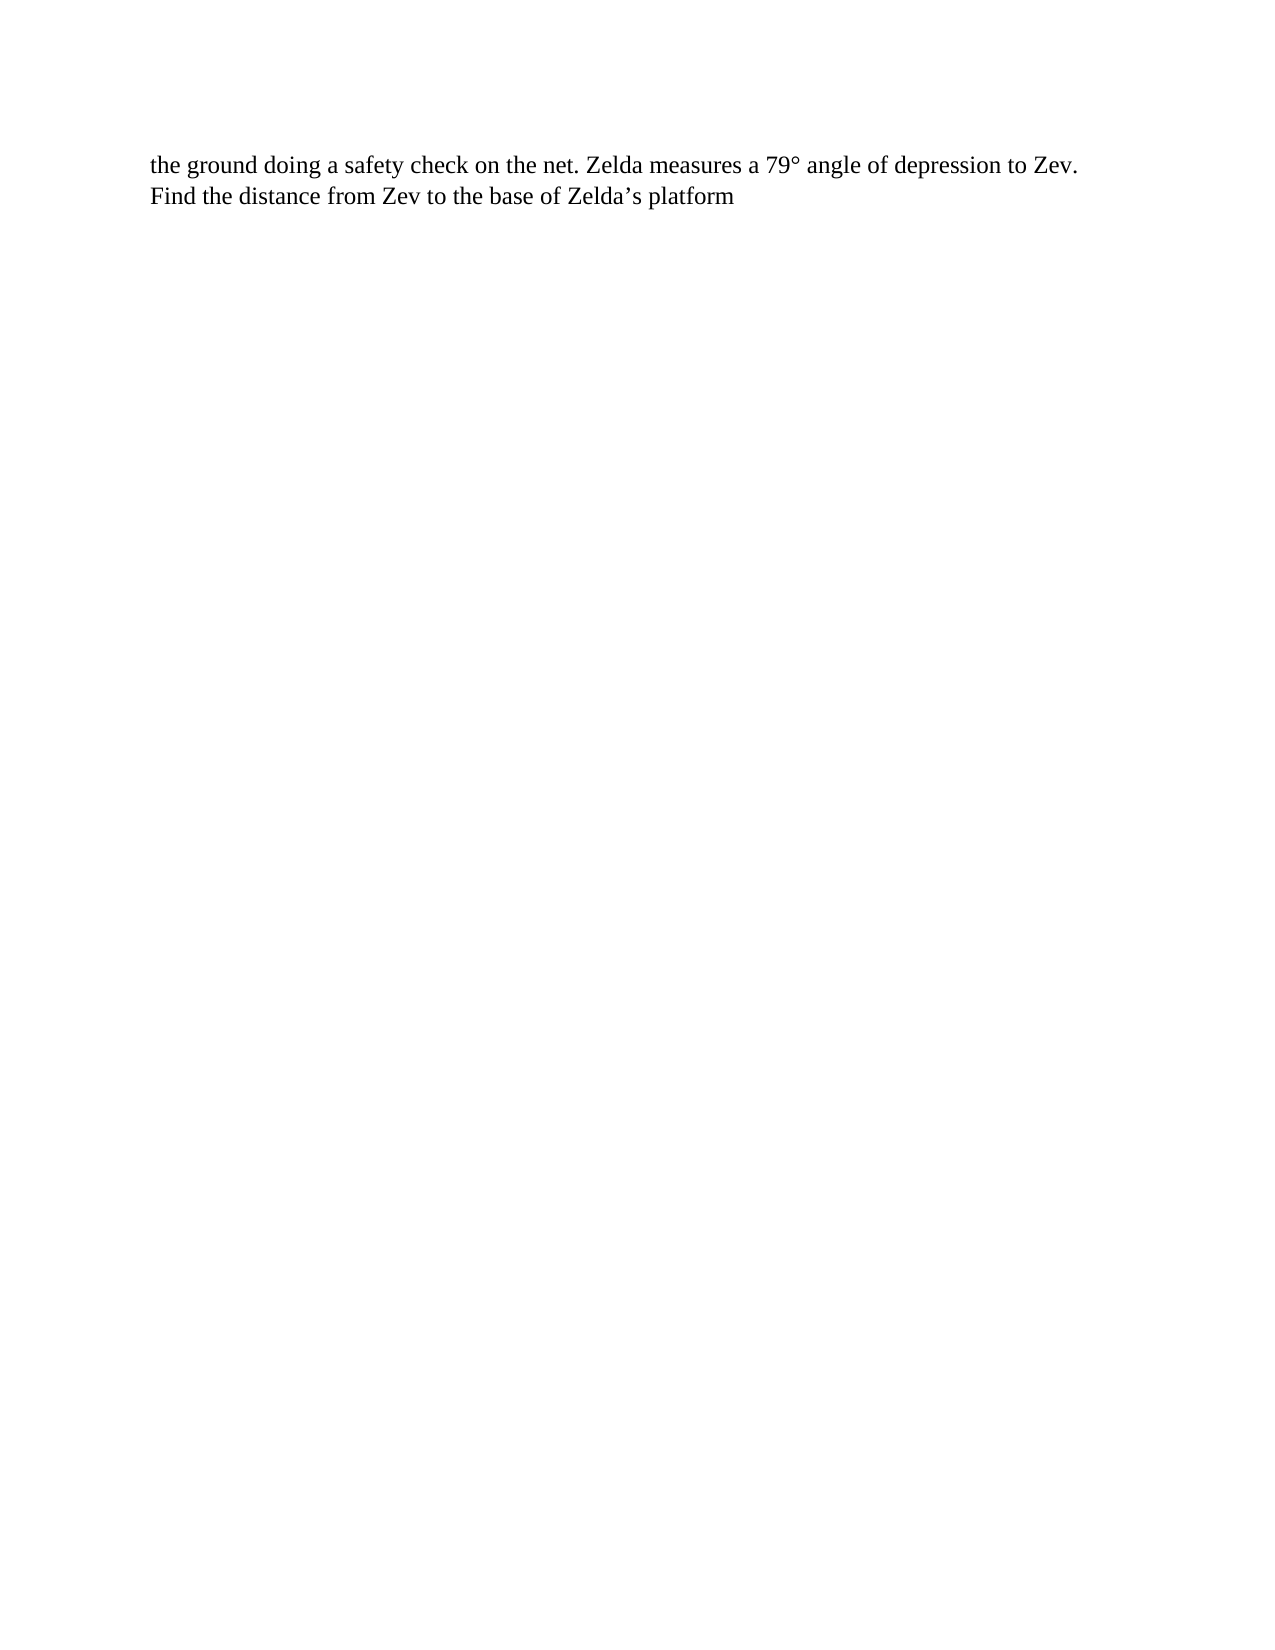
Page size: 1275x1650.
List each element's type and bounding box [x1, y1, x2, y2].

text [150, 150, 1125, 210]
